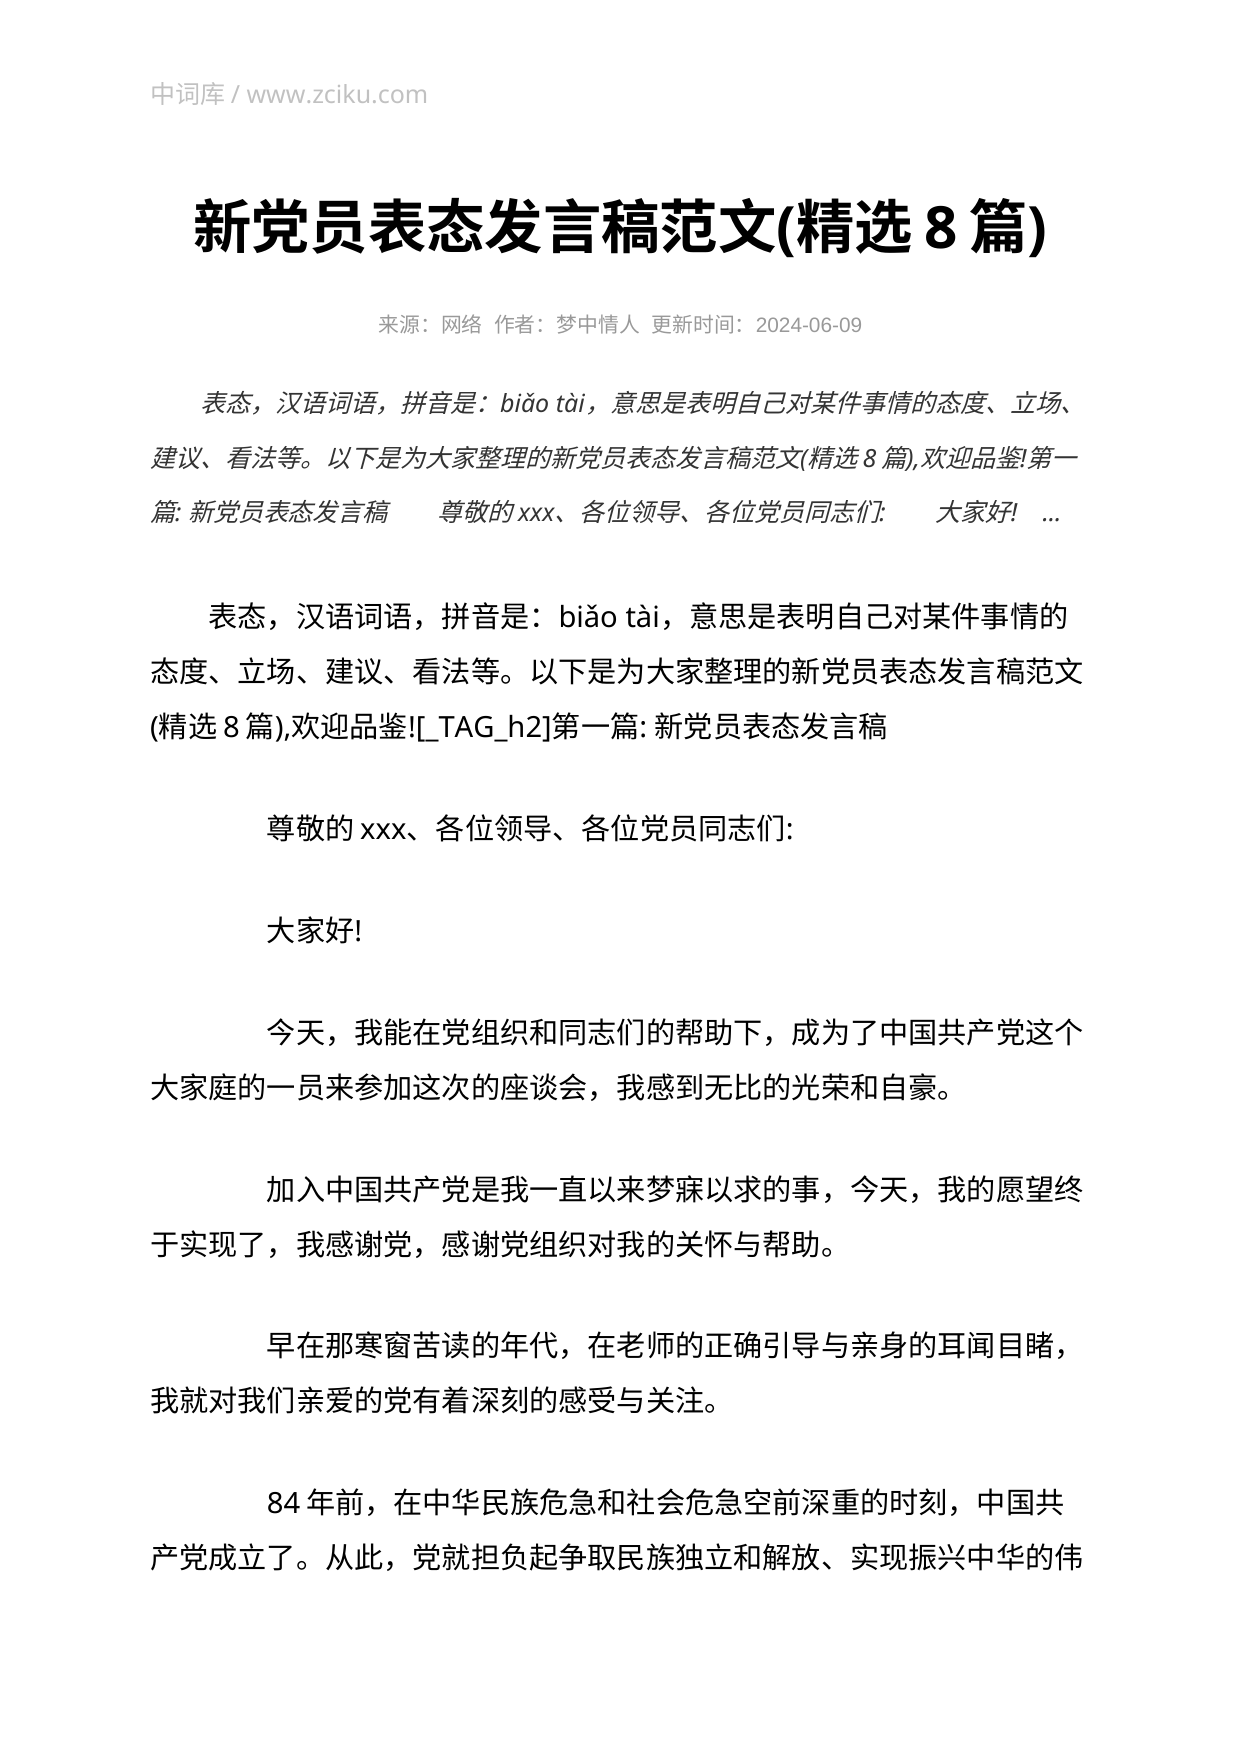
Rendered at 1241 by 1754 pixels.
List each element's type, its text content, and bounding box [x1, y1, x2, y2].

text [150, 1479, 1090, 1577]
text 尊敬的xxx、各位领导、各位党员同志们: [150, 806, 1090, 848]
text 表态，汉语词语，拼音是：biǎo tài，意思是表明自己对某件事情的态度、立场、建议、看法等。以下是为大家整理的新党员表态发言稿范文(精选8篇),欢迎品鉴![_TAG_h2]第一篇: 新党员表态发言稿 [150, 594, 1090, 746]
text 表态，汉语词语，拼音是：biǎo tài，意思是表明自己对某件事情的态度、立场、建议、看法等。以下是为大家整理的新党员表态发言稿范文(精选8篇),欢迎品鉴!第一篇: 新党员表态发言稿 尊敬的xxx、各位领导、各位党员同志们: 大家好! ... [150, 384, 1090, 529]
text 今天，我能在党组织和同志们的帮助下，成为了中国共产党这个大家庭的一员来参加这次的座谈会，我感到无比的光荣和自豪。 [150, 1009, 1090, 1107]
subtitle 新党员表态发言稿范文(精选8篇) [150, 181, 1090, 266]
text 来源：网络 作者：梦中情人 更新时间：2024-06-09 [150, 313, 1090, 337]
text 大家好! [150, 908, 1090, 950]
text 加入中国共产党是我一直以来梦寐以求的事，今天，我的愿望终于实现了，我感谢党，感谢党组织对我的关怀与帮助。 [150, 1166, 1090, 1263]
text 早在那寒窗苦读的年代，在老师的正确引导与亲身的耳闻目睹，我就对我们亲爱的党有着深刻的感受与关注。 [150, 1323, 1090, 1420]
